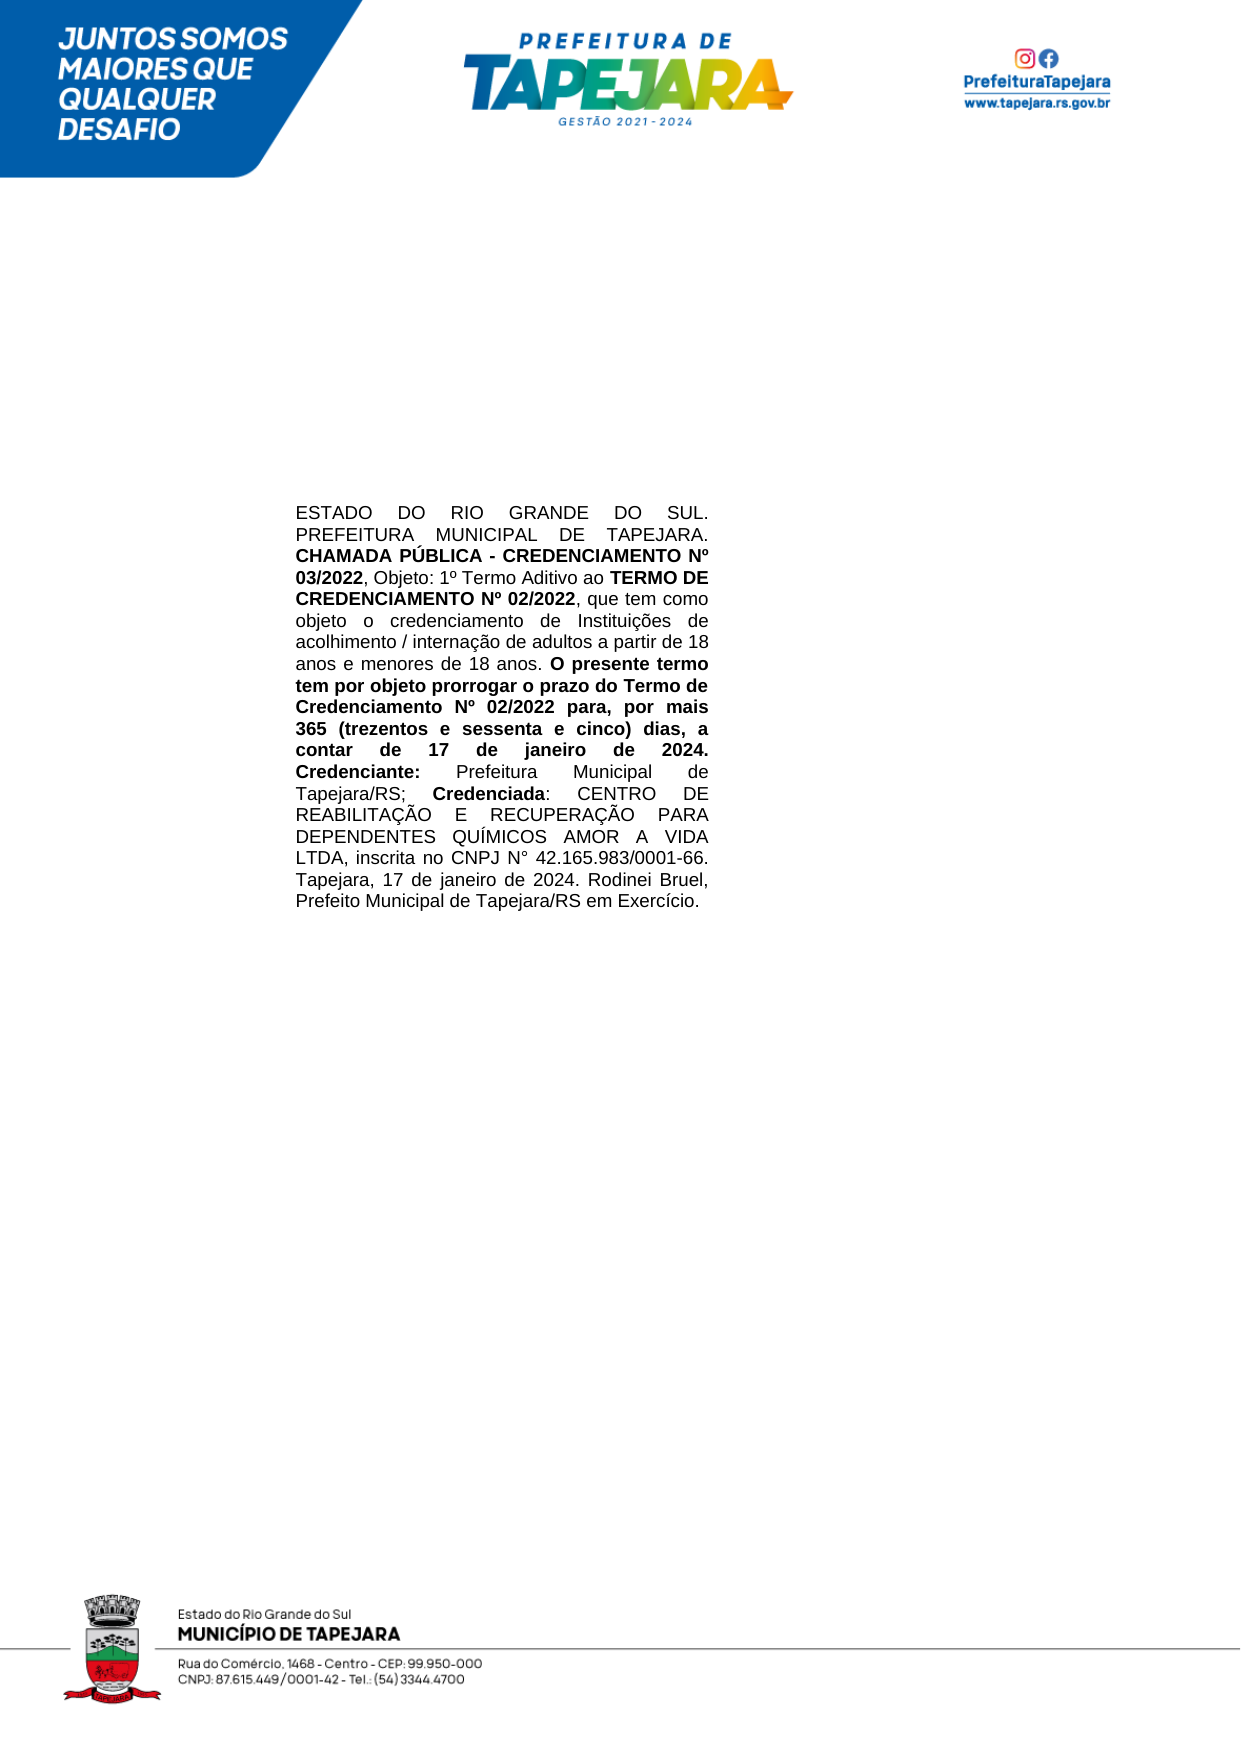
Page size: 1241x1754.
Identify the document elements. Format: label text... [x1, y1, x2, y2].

picture [0, 0, 1241, 1745]
text ESTADO DO RIO GRANDE DO SUL. PREFEITURA MUNICIPAL DE TAPEJARA. CHAMADA PÚBLICA - CREDENCIAMENTO Nº 03/2022, Objeto: 1º Termo Aditivo ao TERMO DE CREDENCIAMENTO Nº 02/2022, que tem como objeto o credenciamento de Instituições de acolhimento / internação de adultos a partir de 18 anos e menores de 18 anos. O presente termo tem por objeto prorrogar o prazo do Termo de Credenciamento Nº 02/2022 para, por mais 365 (trezentos e sessenta e cinco) dias, a contar de 17 de janeiro de 2024. Credenciante: Prefeitura Municipal de Tapejara/RS; Credenciada: CENTRO DE REABILITAÇÃO E RECUPERAÇÃO PARA DEPENDENTES QUÍMICOS AMOR A VIDA LTDA, inscrita no CNPJ N° 42.165.983/0001-66. Tapejara, 17 de janeiro de 2024. Rodinei Bruel, Prefeito Municipal de Tapejara/RS em Exercício. [295, 502, 709, 912]
